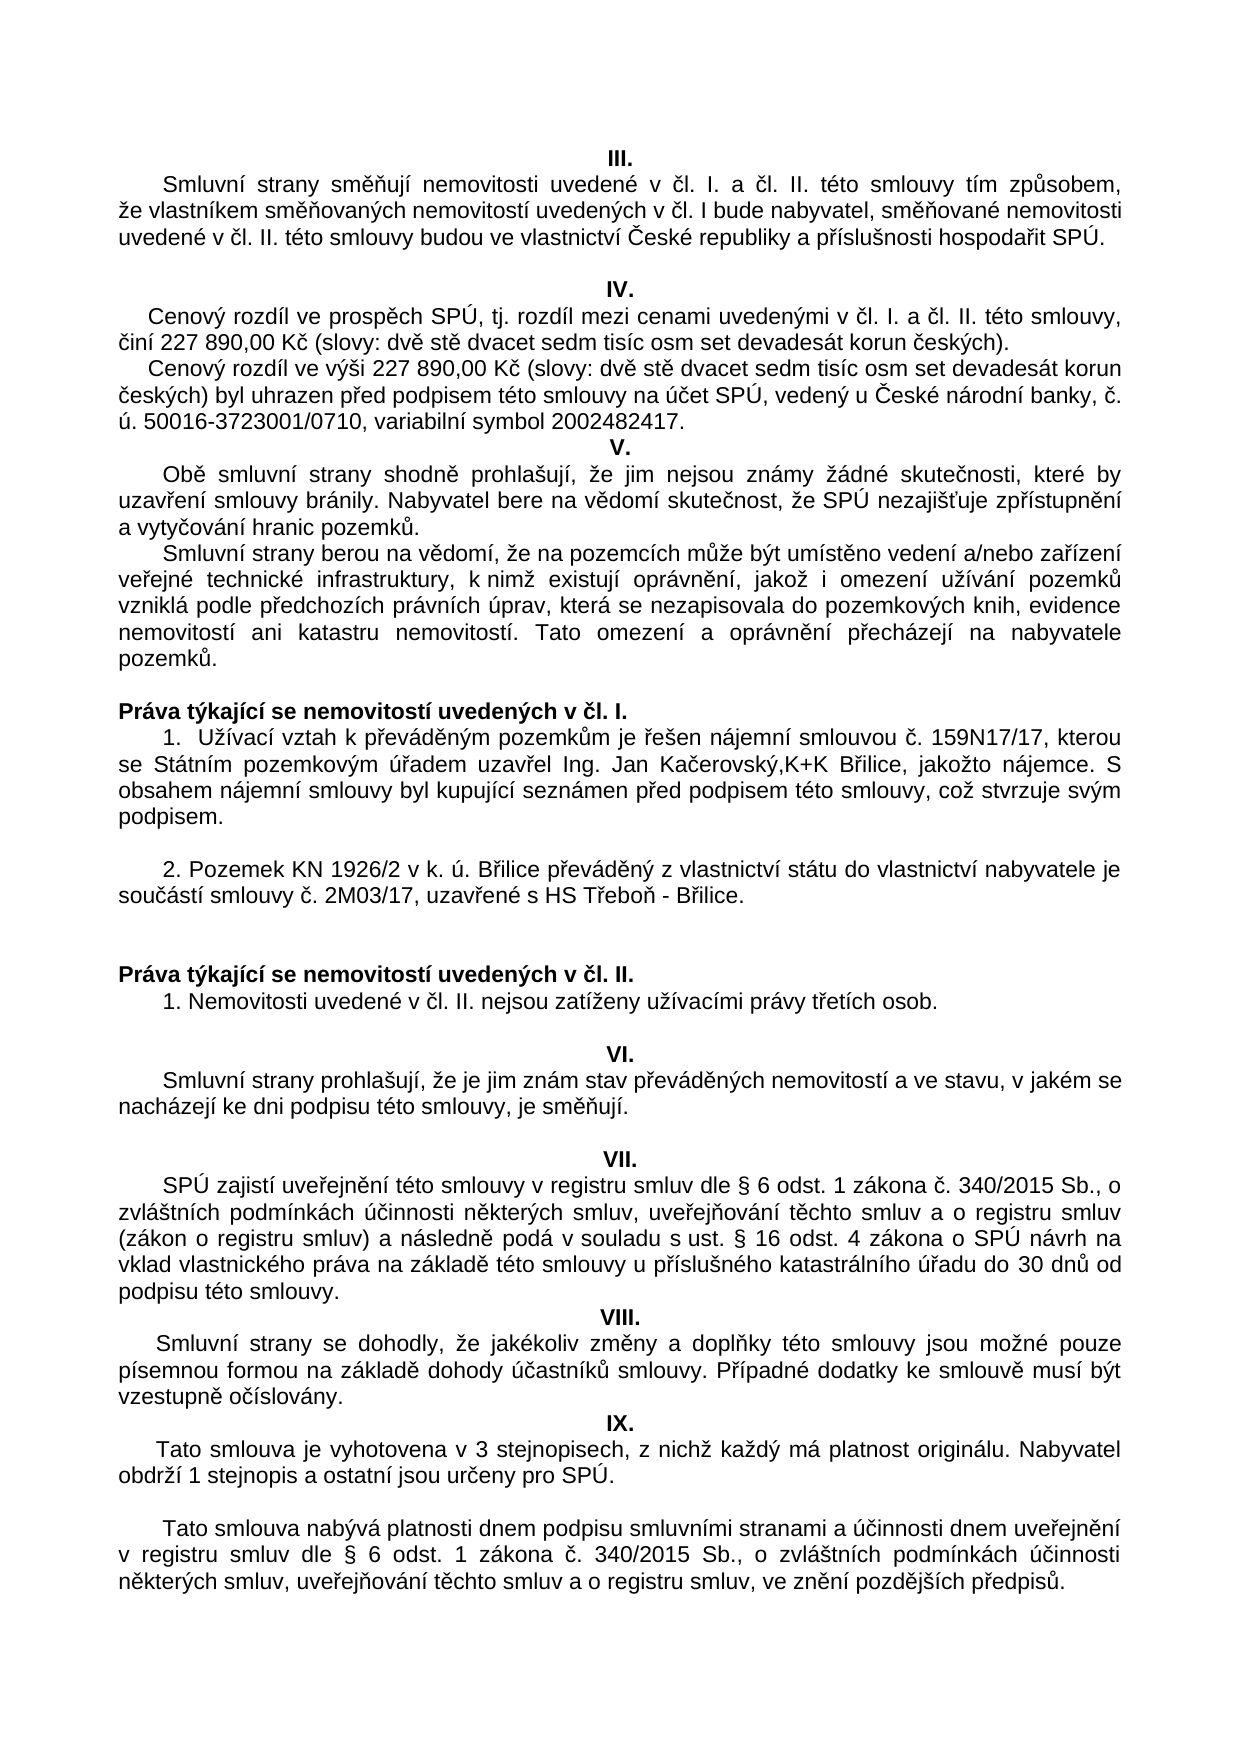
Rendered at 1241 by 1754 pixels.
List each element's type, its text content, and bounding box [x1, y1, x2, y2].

text III. [118, 144, 1122, 171]
text V. [118, 434, 1122, 461]
text Tato smlouva je vyhotovena v 3 stejnopisech, z nichž každý má platnost originálu. Nabyvatel obdrží 1 stejnopis a ostatní jsou určeny pro SPÚ. [118, 1436, 1122, 1488]
text Smluvní strany směňují nemovitosti uvedené v čl. I. a čl. II. této smlouvy tím způsobem, že vlastníkem směňovaných nemovitostí uvedených v čl. I bude nabyvatel, směňované nemovitosti uvedené v čl. II. této smlouvy budou ve vlastnictví České republiky a příslušnosti hospodařit SPÚ. [118, 171, 1122, 250]
text Smluvní strany berou na vědomí, že na pozemcích může být umístěno vedení a/nebo zařízení veřejné technické infrastruktury, k nimž existují oprávnění, jakož i omezení užívání pozemků vzniklá podle předchozích právních úprav, která se nezapisovala do pozemkových knih, evidence nemovitostí ani katastru nemovitostí. Tato omezení a oprávnění přecházejí na nabyvatele pozemků. [118, 540, 1122, 672]
text 1. Nemovitosti uvedené v čl. II. nejsou zatíženy užívacími právy třetích osob. [118, 988, 1122, 1014]
text Smluvní strany prohlašují, že je jim znám stav převáděných nemovitostí a ve stavu, v jakém se nacházejí ke dni podpisu této smlouvy, je směňují. [118, 1067, 1122, 1119]
text 1. Užívací vztah k převáděným pozemkům je řešen nájemní smlouvou č. 159N17/17, kterou se Státním pozemkovým úřadem uzavřel Ing. Jan Kačerovský,K+K Břilice, jakožto nájemce. S obsahem nájemní smlouvy byl kupující seznámen před podpisem této smlouvy, což stvrzuje svým podpisem. [118, 724, 1122, 830]
text SPÚ zajistí uveřejnění této smlouvy v registru smluv dle § 6 odst. 1 zákona č. 340/2015 Sb., o zvláštních podmínkách účinnosti některých smluv, uveřejňování těchto smluv a o registru smluv (zákon o registru smluv) a následně podá v souladu s ust. § 16 odst. 4 zákona o SPÚ návrh na vklad vlastnického práva na základě této smlouvy u příslušného katastrálního úřadu do 30 dnů od podpisu této smlouvy. [118, 1172, 1122, 1304]
text Cenový rozdíl ve výši 227 890,00 Kč (slovy: dvě stě dvacet sedm tisíc osm set devadesát korun českých) byl uhrazen před podpisem této smlouvy na účet SPÚ, vedený u České národní banky, č. ú. 50016-3723001/0710, variabilní symbol 2002482417. [118, 355, 1122, 434]
text Smluvní strany se dohodly, že jakékoliv změny a doplňky této smlouvy jsou možné pouze písemnou formou na základě dohody účastníků smlouvy. Případné dodatky ke smlouvě musí být vzestupně očíslovány. [118, 1330, 1122, 1409]
text Cenový rozdíl ve prospěch SPÚ, tj. rozdíl mezi cenami uvedenými v čl. I. a čl. II. této smlouvy, činí 227 890,00 Kč (slovy: dvě stě dvacet sedm tisíc osm set devadesát korun českých). [118, 303, 1122, 355]
text VII. [118, 1146, 1122, 1172]
text VIII. [118, 1304, 1122, 1330]
text Práva týkající se nemovitostí uvedených v čl. I. [118, 698, 1122, 724]
text 2. Pozemek KN 1926/2 v k. ú. Břilice převáděný z vlastnictví státu do vlastnictví nabyvatele je součástí smlouvy č. 2M03/17, uzavřené s HS Třeboň - Břilice. [118, 856, 1122, 909]
text IX. [118, 1409, 1122, 1436]
text Práva týkající se nemovitostí uvedených v čl. II. [118, 961, 1122, 988]
text IV. [118, 276, 1122, 303]
text Obě smluvní strany shodně prohlašují, že jim nejsou známy žádné skutečnosti, které by uzavření smlouvy bránily. Nabyvatel bere na vědomí skutečnost, že SPÚ nezajišťuje zpřístupnění a vytyčování hranic pozemků. [118, 461, 1122, 540]
text Tato smlouva nabývá platnosti dnem podpisu smluvními stranami a účinnosti dnem uveřejnění v registru smluv dle § 6 odst. 1 zákona č. 340/2015 Sb., o zvláštních podmínkách účinnosti některých smluv, uveřejňování těchto smluv a o registru smluv, ve znění pozdějších předpisů. [118, 1515, 1122, 1594]
text VI. [118, 1041, 1122, 1067]
